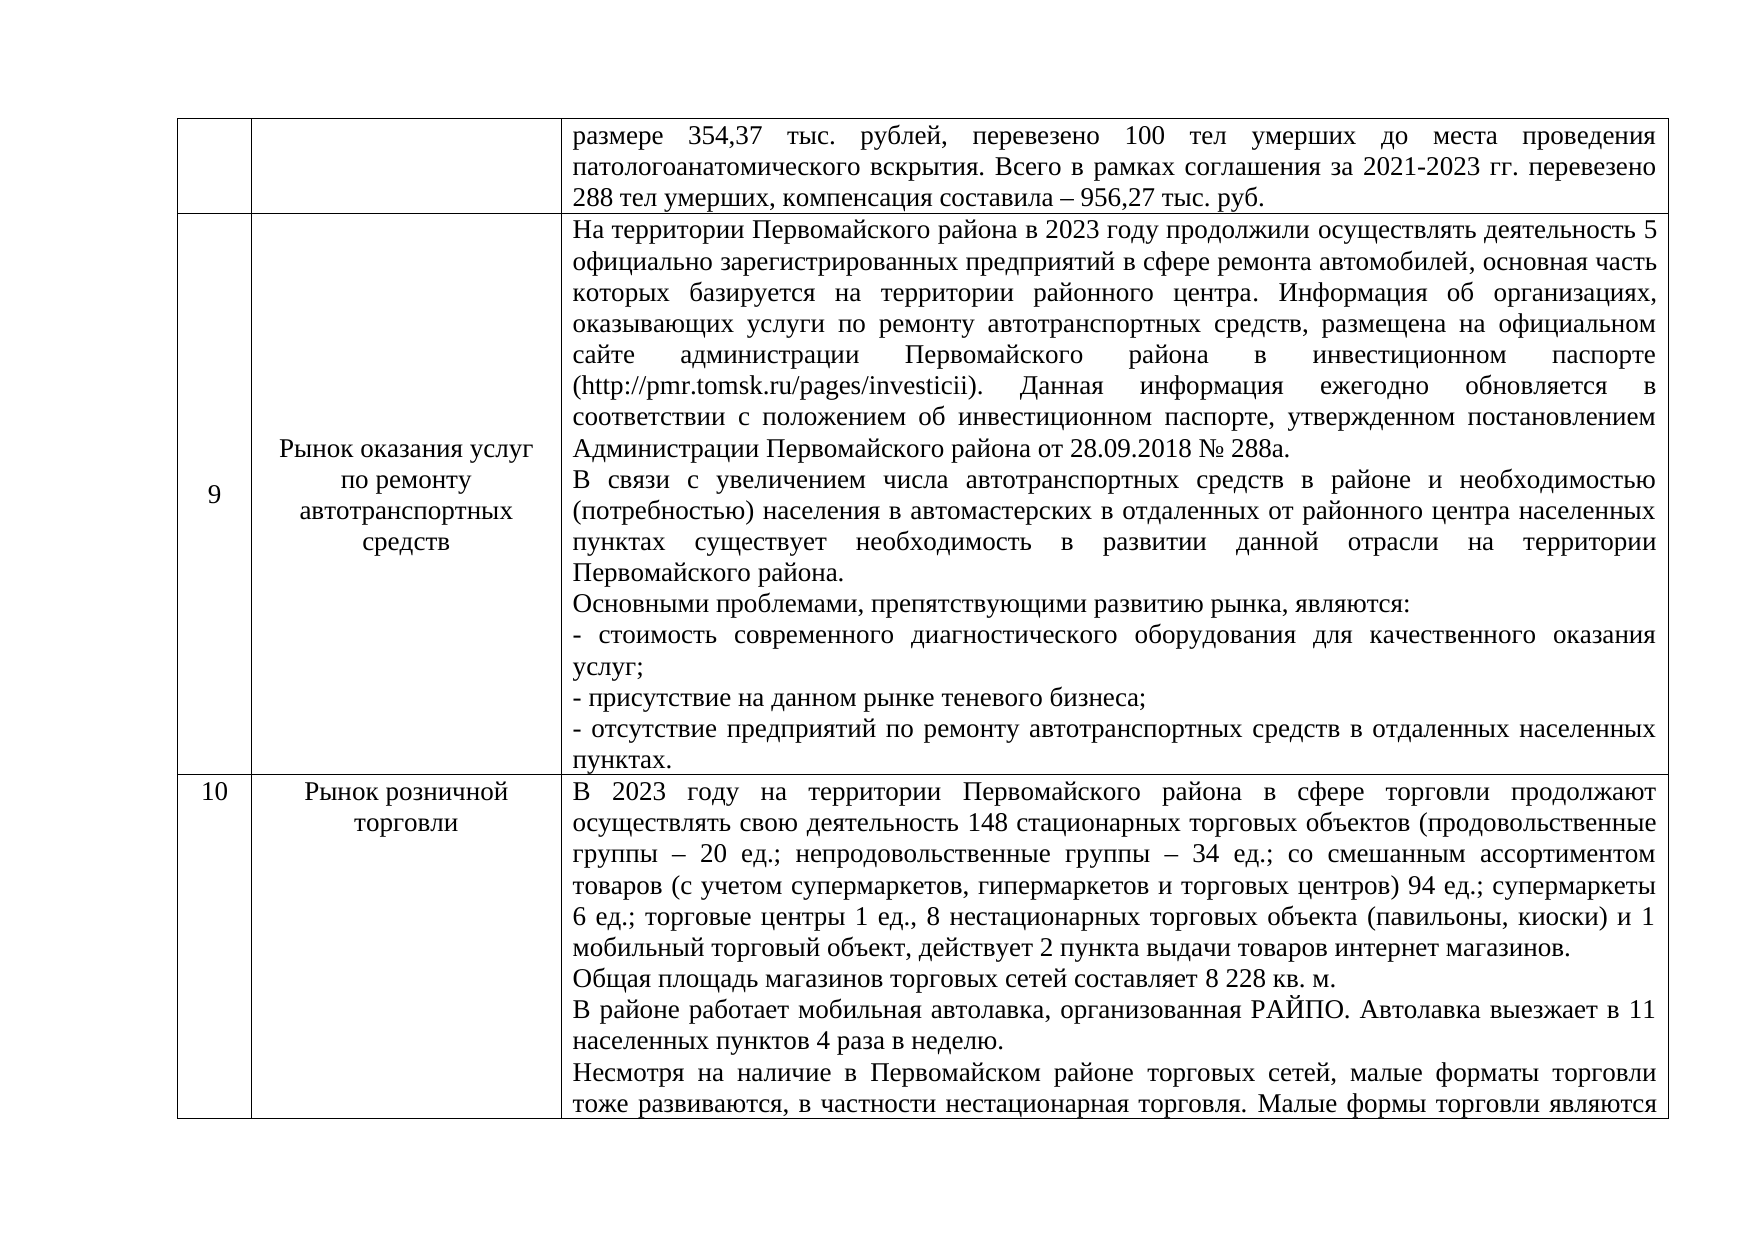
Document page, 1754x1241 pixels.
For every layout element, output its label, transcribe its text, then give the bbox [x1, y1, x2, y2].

table_cell 8 [178, 119, 251, 213]
table_cell 9 [178, 214, 251, 774]
table_cell 10 [178, 775, 251, 1118]
table_cell Рынок оказания услуг по ремонту автотранспортных средств [252, 214, 561, 774]
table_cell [562, 775, 1668, 1118]
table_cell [562, 119, 1668, 213]
table_cell На территории Первомайского района в 2023 году продолжили осуществлять деятельность 5 официально зарегистрированных предприятий в сфере ремонта автомобилей, основная часть которых базируется на территории районного центра. Информация об организациях, оказывающих услуги по ремонту автотранспортных средств, размещена на официальном сайте администрации Первомайского района в инвестиционном паспорте (http://pmr.tomsk.ru/pages/investicii). Данная информация ежегодно обновляется в соответствии с положением об инвестиционном паспорте, утвержденном постановлением Администрации Первомайского района от 28.09.2018 № 288а. В связи с увеличением числа автотранспортных средств в районе и необходимостью (потребностью) населения в автомастерских в отдаленных от районного центра населенных пунктах существует необходимость в развитии данной отрасли на территории Первомайского района. Основными проблемами, препятствующими развитию рынка, являются: - стоимость современного диагностического оборудования для качественного оказания услуг; - присутствие на данном рынке теневого бизнеса; - отсутствие предприятий по ремонту автотранспортных средств в отдаленных населенных пунктах. [562, 214, 1668, 774]
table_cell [252, 119, 561, 213]
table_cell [252, 775, 561, 1118]
